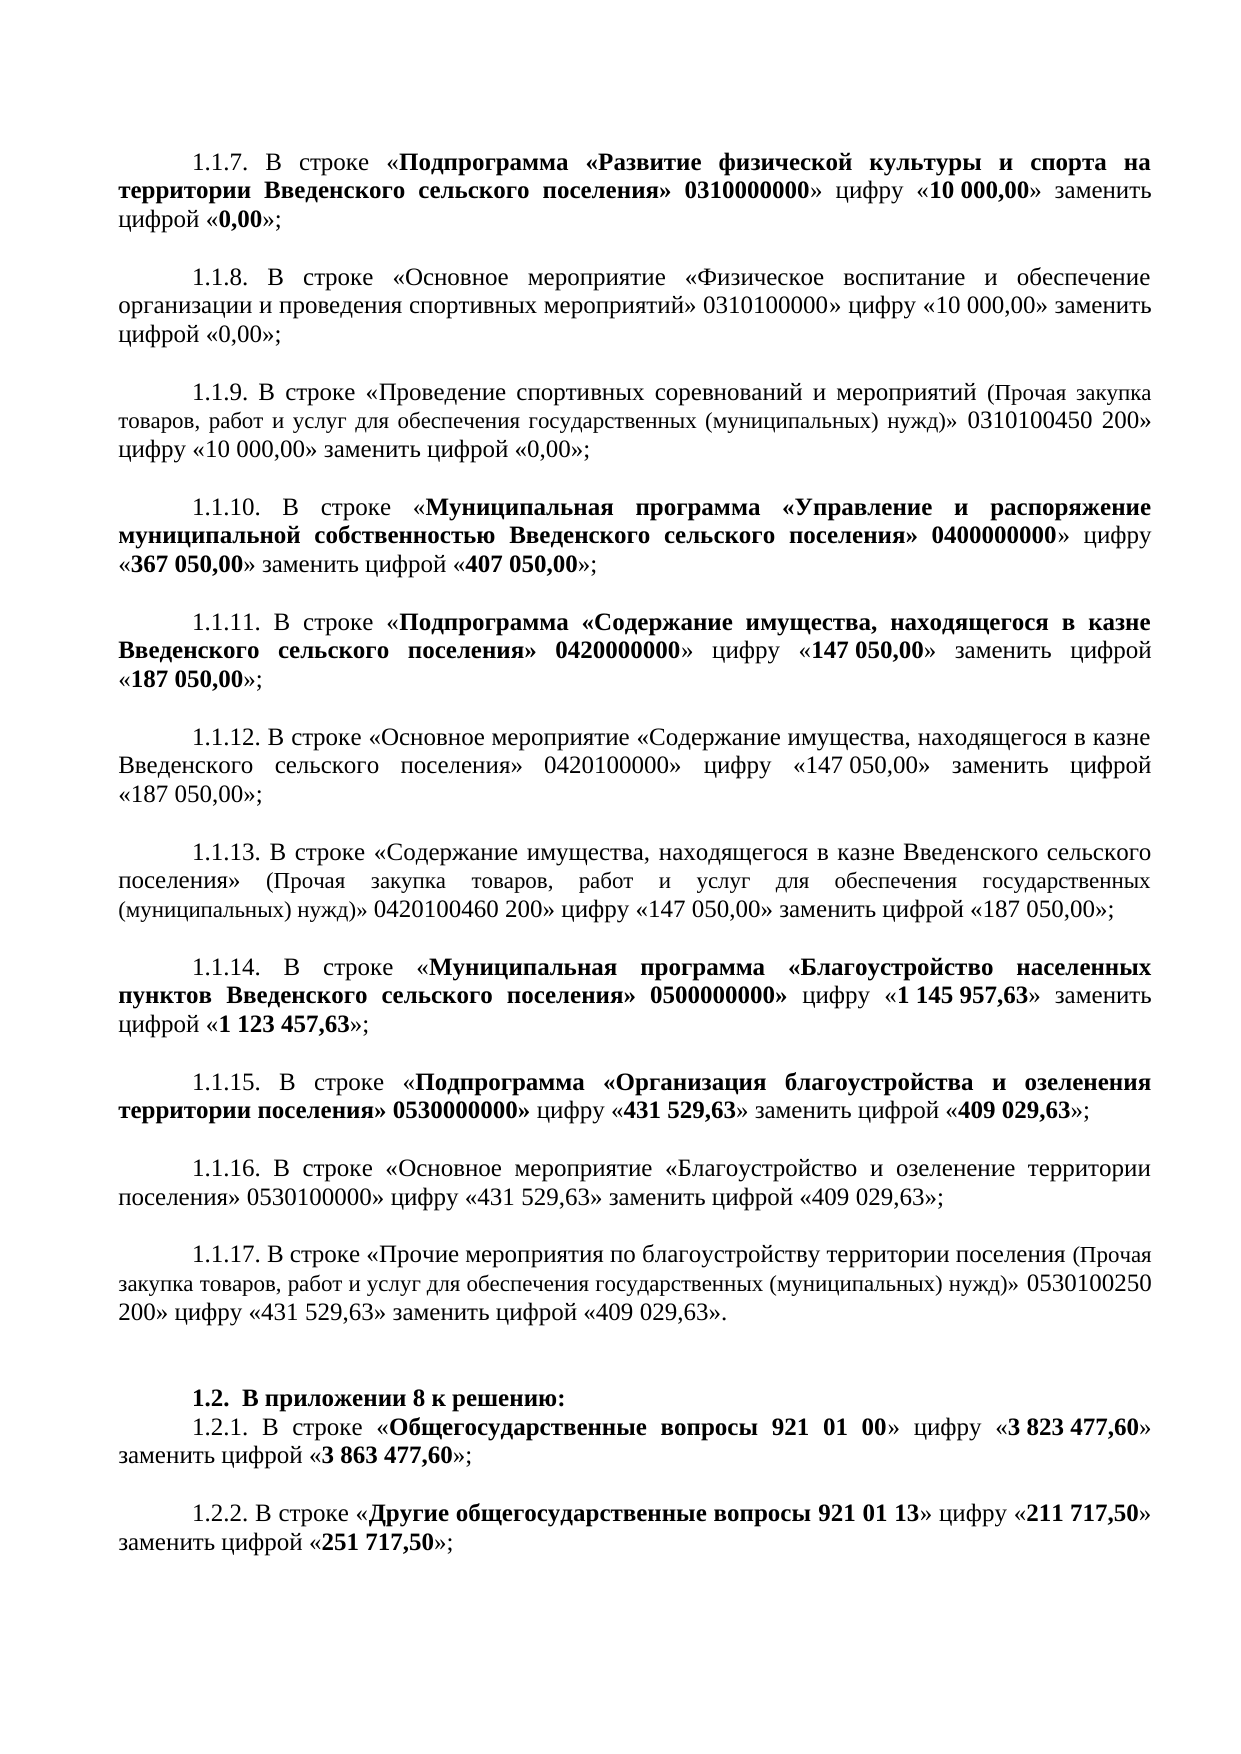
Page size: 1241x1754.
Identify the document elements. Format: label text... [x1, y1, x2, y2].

text 1.1.11. В строке «Подпрограмма «Содержание имущества, находящегося в казне Введенского сельского поселения» 0420000000» цифру «147 050,00» заменить цифрой «187 050,00»; [118, 607, 1152, 693]
text 1.2.2. В строке «Другие общегосударственные вопросы 921 01 13» цифру «211 717,50» заменить цифрой «251 717,50»; [118, 1498, 1152, 1556]
text 1.1.14. В строке «Муниципальная программа «Благоустройство населенных пунктов Введенского сельского поселения» 0500000000» цифру «1 145 957,63» заменить цифрой «1 123 457,63»; [118, 952, 1152, 1038]
text 1.1.10. В строке «Муниципальная программа «Управление и распоряжение муниципальной собственностью Введенского сельского поселения» 0400000000» цифру «367 050,00» заменить цифрой «407 050,00»; [118, 492, 1152, 578]
text 1.1.16. В строке «Основное мероприятие «Благоустройство и озеленение территории поселения» 0530100000» цифру «431 529,63» заменить цифрой «409 029,63»; [118, 1153, 1152, 1211]
text 1.1.15. В строке «Подпрограмма «Организация благоустройства и озеленения территории поселения» 0530000000» цифру «431 529,63» заменить цифрой «409 029,63»; [118, 1067, 1152, 1124]
text 1.1.9. В строке «Проведение спортивных соревнований и мероприятий (Прочая закупка товаров, работ и услуг для обеспечения государственных (муниципальных) нужд)» 0310100450 200» цифру «10 000,00» заменить цифрой «0,00»; [118, 377, 1152, 463]
text 1.1.17. В строке «Прочие мероприятия по благоустройству территории поселения (Прочая закупка товаров, работ и услуг для обеспечения государственных (муниципальных) нужд)» 0530100250 200» цифру «431 529,63» заменить цифрой «409 029,63». [118, 1239, 1152, 1326]
text 1.1.8. В строке «Основное мероприятие «Физическое воспитание и обеспечение организации и проведения спортивных мероприятий» 0310100000» цифру «10 000,00» заменить цифрой «0,00»; [118, 262, 1152, 348]
text 1.1.12. В строке «Основное мероприятие «Содержание имущества, находящегося в казне Введенского сельского поселения» 0420100000» цифру «147 050,00» заменить цифрой «187 050,00»; [118, 722, 1152, 808]
text 1.1.7. В строке «Подпрограмма «Развитие физической культуры и спорта на территории Введенского сельского поселения» 0310000000» цифру «10 000,00» заменить цифрой «0,00»; [118, 147, 1152, 233]
text 1.2. В приложении 8 к решению: [118, 1383, 1152, 1412]
text 1.2.1. В строке «Общегосударственные вопросы 921 01 00» цифру «3 823 477,60» заменить цифрой «3 863 477,60»; [118, 1412, 1152, 1469]
text 1.1.13. В строке «Содержание имущества, находящегося в казне Введенского сельского поселения» (Прочая закупка товаров, работ и услуг для обеспечения государственных (муниципальных) нужд)» 0420100460 200» цифру «147 050,00» заменить цифрой «187 050,00»; [118, 837, 1152, 923]
